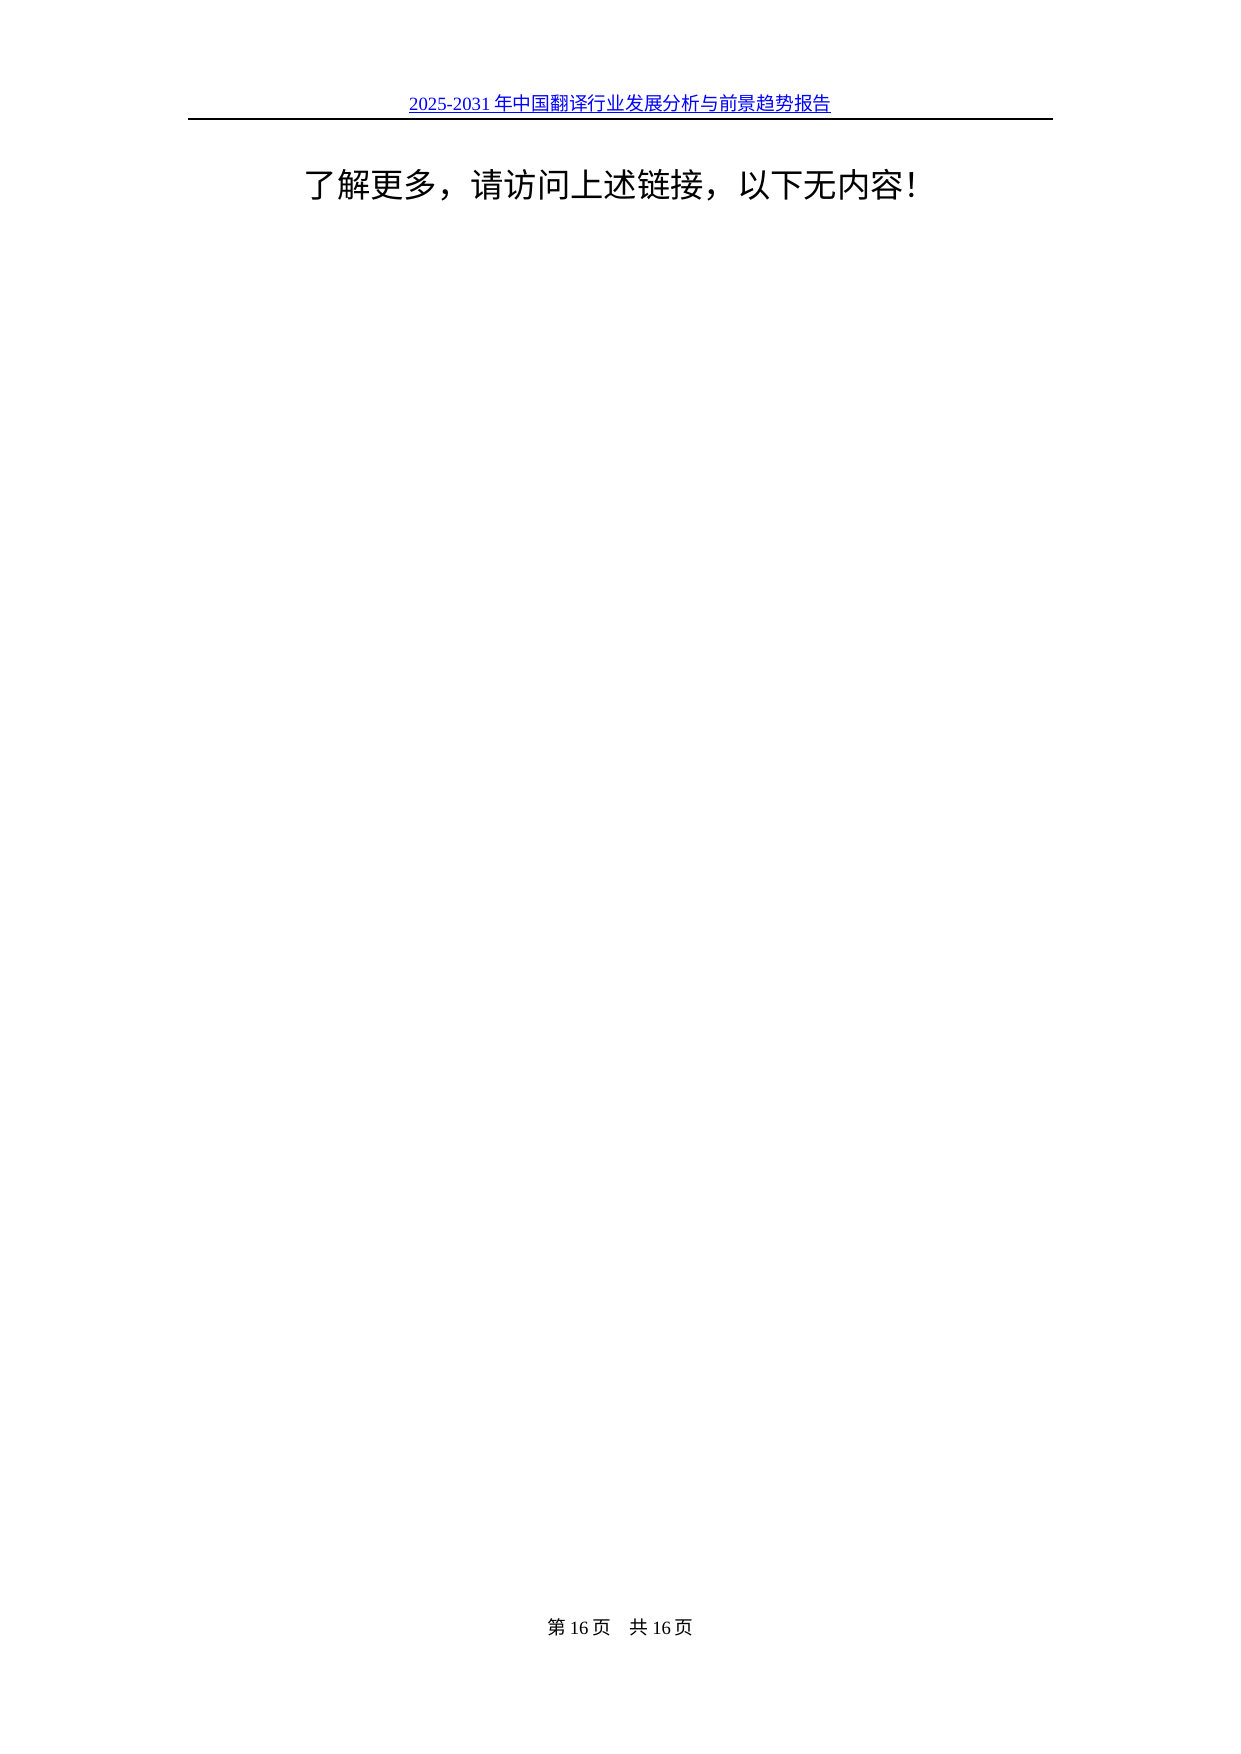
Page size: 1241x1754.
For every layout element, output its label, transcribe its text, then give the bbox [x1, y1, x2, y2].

title 了解更多，请访问上述链接，以下无内容！ [187, 150, 1053, 215]
